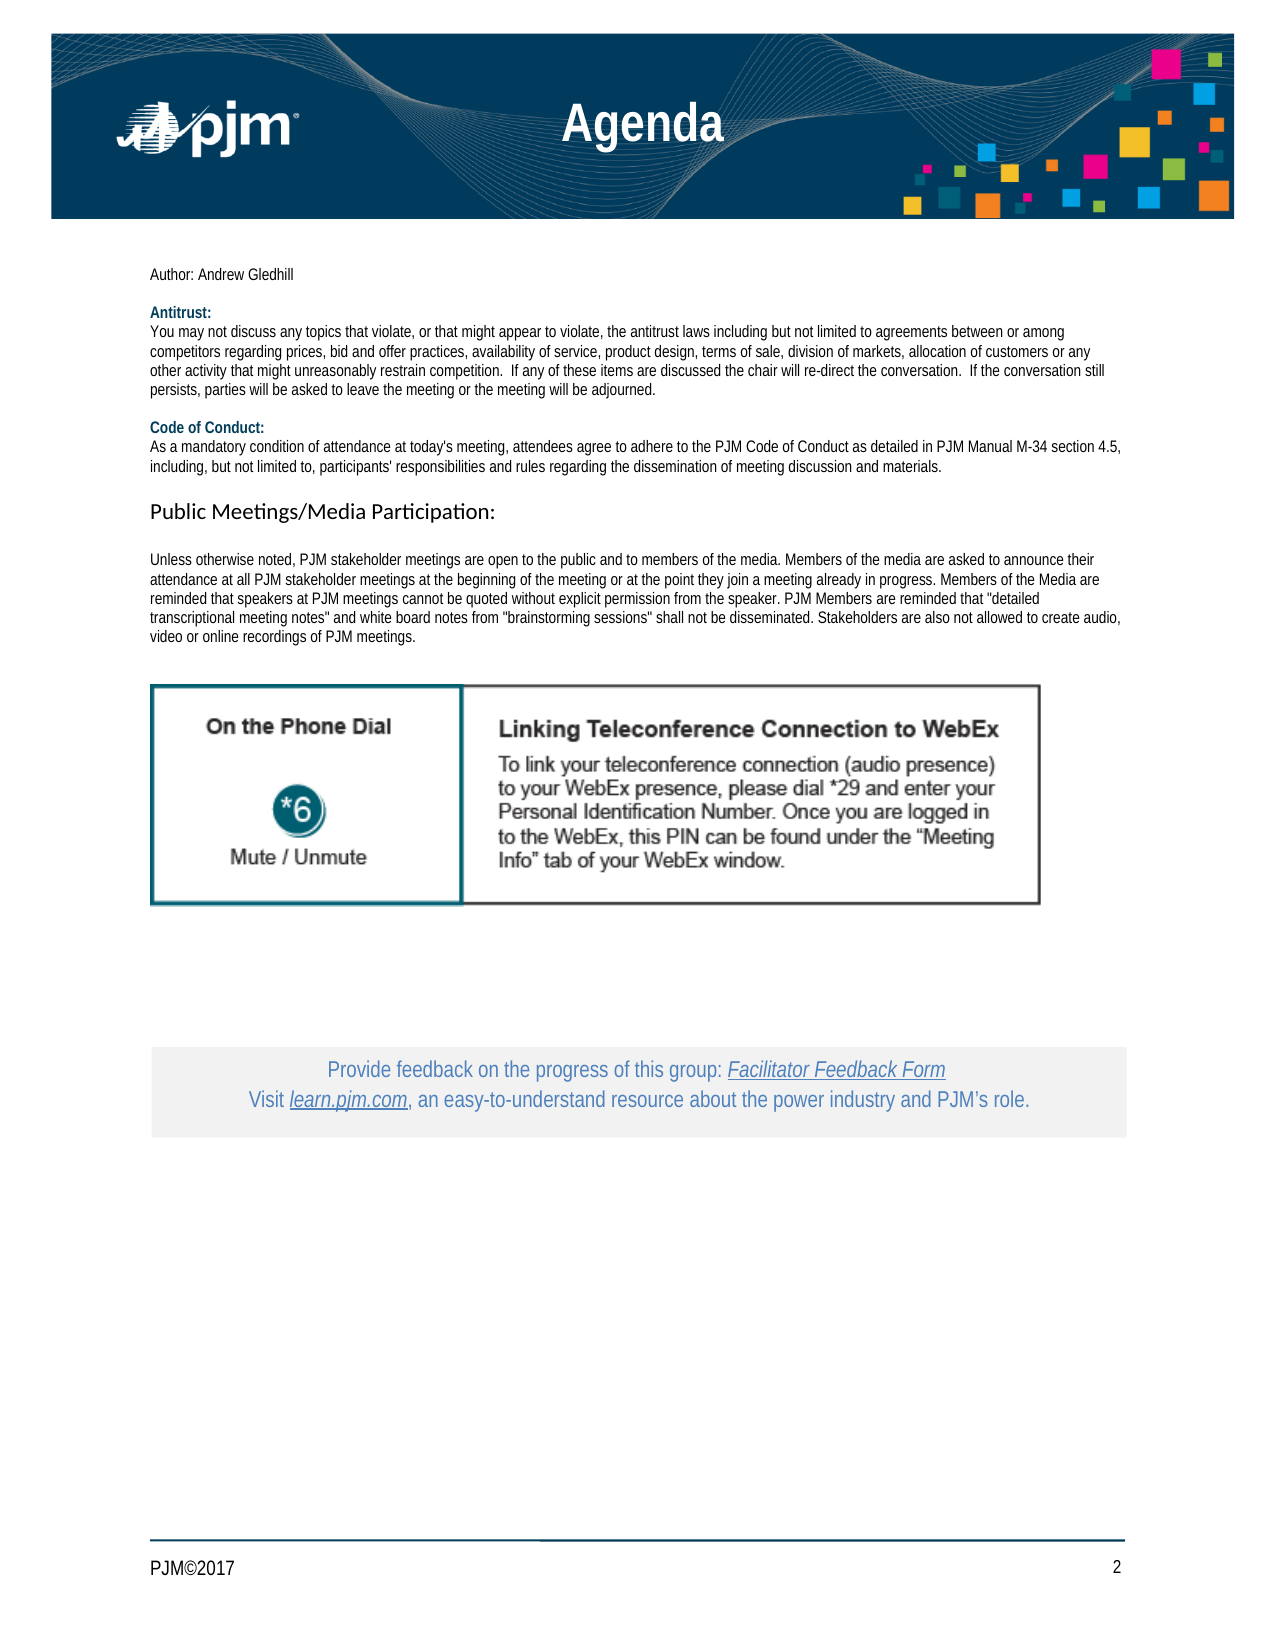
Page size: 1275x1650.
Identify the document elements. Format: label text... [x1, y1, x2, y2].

text You may not discuss any topics that violate, or that might appear to violate, the antitrust laws including but not limited to agreements between or among competitors regarding prices, bid and offer practices, availability of service, product design, terms of sale, division of markets, allocation of customers or any other activity that might unreasonably restrain competition. If any of these items are discussed the chair will re-direct the conversation. If the conversation still persists, parties will be asked to leave the meeting or the meeting will be adjourned. [150, 322, 1125, 399]
picture [51, 32, 1235, 219]
subtitle Antitrust: [150, 303, 1125, 322]
text Unless otherwise noted, PJM stakeholder meetings are open to the public and to members of the media. Members of the media are asked to announce their attendance at all PJM stakeholder meetings at the beginning of the meeting or at the point they join a meeting already in progress. Members of the Media are reminded that speakers at PJM meetings cannot be quoted without explicit permission from the speaker. PJM Members are reminded that "detailed transcriptional meeting notes" and white board notes from "brainstorming sessions" shall not be disseminated. Stakeholders are also not allowed to create audio, video or online recordings of PJM meetings. [150, 550, 1125, 646]
title Code of Conduct: [150, 418, 1125, 437]
text Author: Andrew Gledhill [150, 265, 1125, 284]
picture [150, 684, 1041, 907]
text As a mandatory condition of attendance at today's meeting, attendees agree to adhere to the PJM Code of Conduct as detailed in PJM Manual M-34 section 4.5, including, but not limited to, participants' responsibilities and rules regarding the dissemination of meeting discussion and materials. [150, 437, 1125, 476]
text Public Meetings/Media Participation: [150, 497, 1125, 525]
